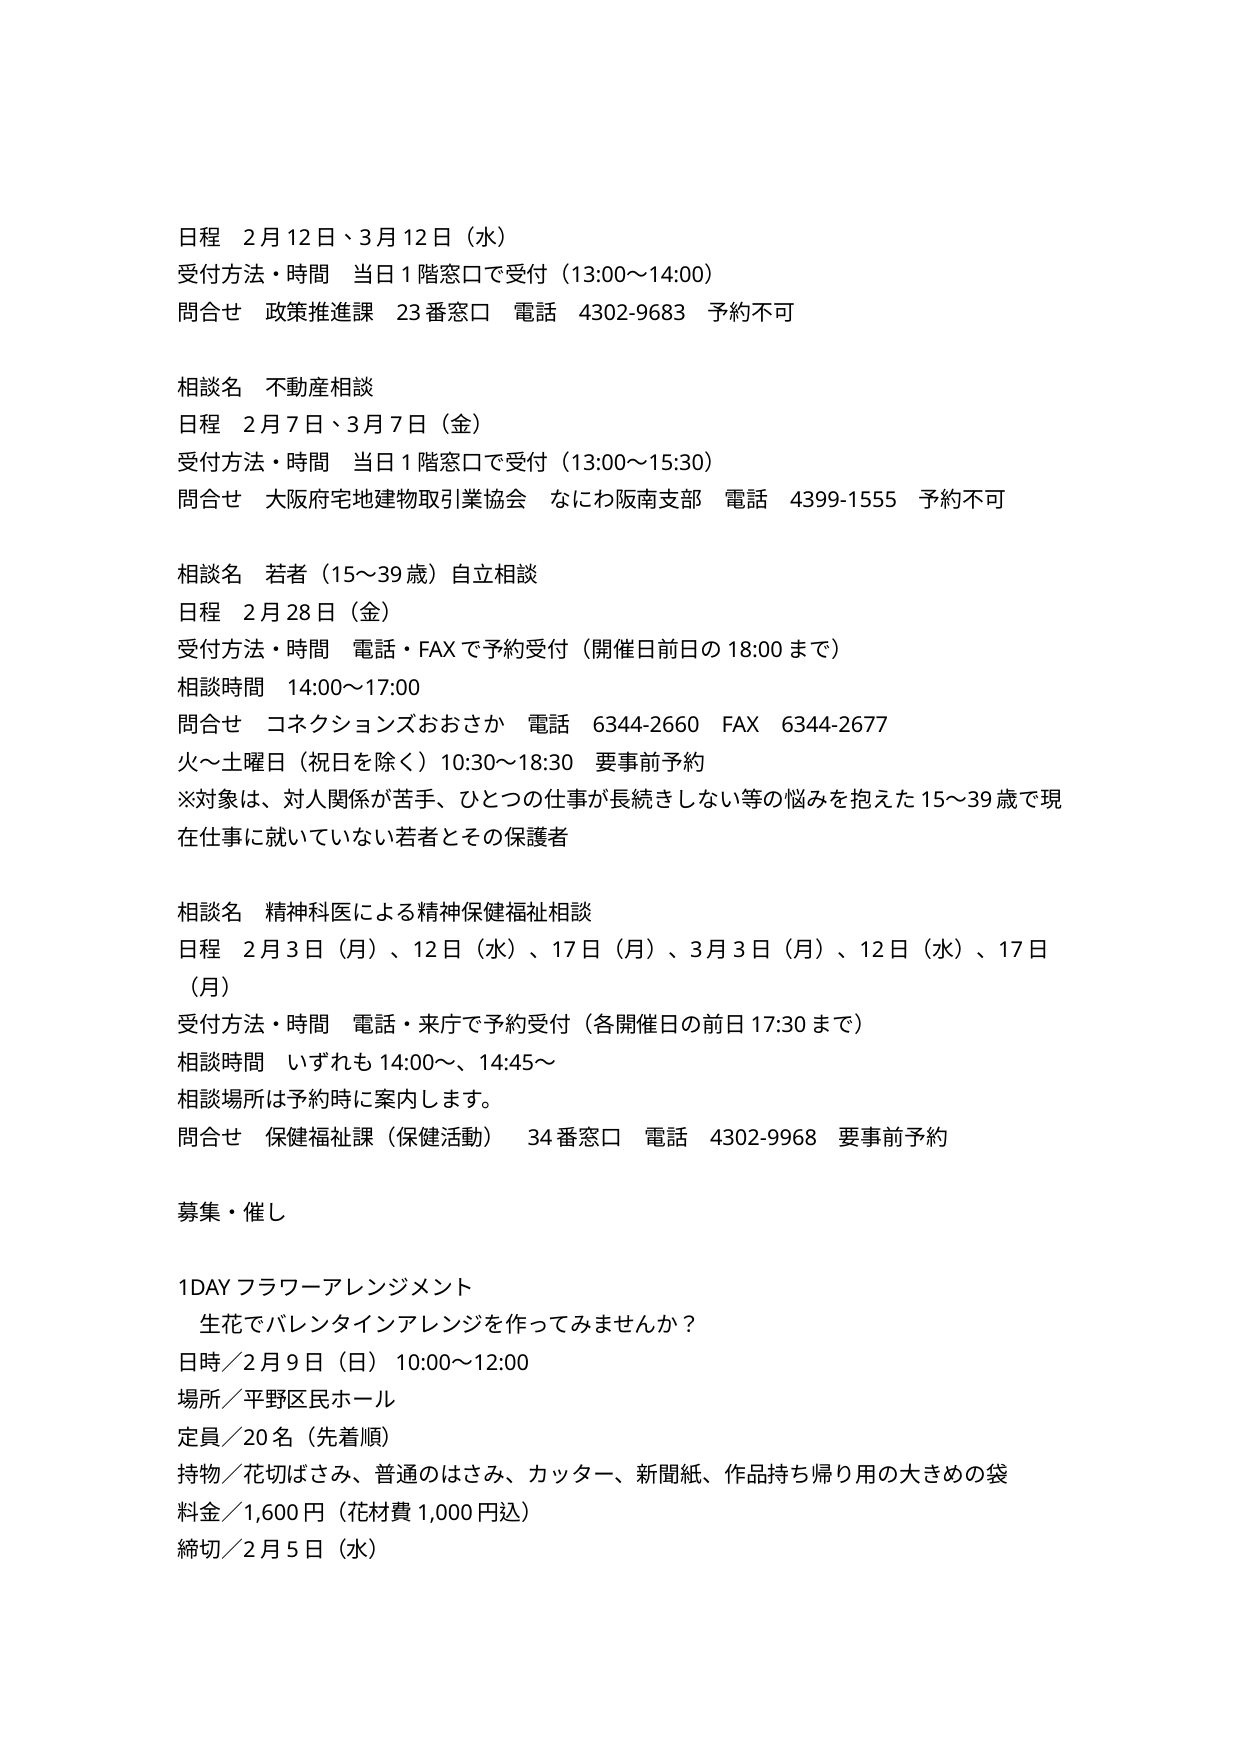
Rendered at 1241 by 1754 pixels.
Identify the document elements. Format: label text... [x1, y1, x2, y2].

text ※対象は、対人関係が苦手、ひとつの仕事が長続きしない等の悩みを抱えた15～39歳で現在仕事に就いていない若者とその保護者 [177, 779, 1063, 854]
text 料金／1,600円（花材費1,000円込） [177, 1492, 1063, 1529]
text 相談場所は予約時に案内します。 [177, 1079, 1063, 1117]
text 持物／花切ばさみ、普通のはさみ、カッター、新聞紙、作品持ち帰り用の大きめの袋 [177, 1454, 1063, 1492]
text 相談名 不動産相談 [177, 367, 1063, 404]
text 火～土曜日（祝日を除く）10:30～18:30 要事前予約 [177, 742, 1063, 779]
text 相談時間 いずれも14:00～、14:45～ [177, 1042, 1063, 1079]
text 日時／2月9日（日） 10:00～12:00 [177, 1342, 1063, 1379]
text 1DAYフラワーアレンジメント [177, 1267, 1063, 1304]
text 相談時間 14:00～17:00 [177, 667, 1063, 704]
text 日程 2月12日、3月12日（水） [177, 217, 1063, 254]
text 定員／20名（先着順） [177, 1417, 1063, 1454]
text 受付方法・時間 電話・FAXで予約受付（開催日前日の18:00まで） [177, 629, 1063, 667]
text 募集・催し [177, 1192, 1063, 1229]
text 受付方法・時間 当日1階窓口で受付（13:00～15:30） [177, 442, 1063, 479]
text 受付方法・時間 当日1階窓口で受付（13:00～14:00） [177, 254, 1063, 292]
text 相談名 精神科医による精神保健福祉相談 [177, 892, 1063, 929]
text 問合せ 政策推進課 23番窓口 電話 4302-9683 予約不可 [177, 292, 1063, 329]
text 場所／平野区民ホール [177, 1379, 1063, 1417]
text 相談名 若者（15～39歳）自立相談 [177, 554, 1063, 592]
text 問合せ コネクションズおおさか 電話 6344-2660 FAX 6344-2677 [177, 704, 1063, 742]
text 受付方法・時間 電話・来庁で予約受付（各開催日の前日17:30まで） [177, 1004, 1063, 1042]
text 締切／2月5日（水） [177, 1529, 1063, 1567]
text 日程 2月28日（金） [177, 592, 1063, 629]
text 日程 2月7日、3月7日（金） [177, 404, 1063, 442]
text 生花でバレンタインアレンジを作ってみませんか？ [177, 1304, 1063, 1342]
text 問合せ 保健福祉課（保健活動） 34番窓口 電話 4302-9968 要事前予約 [177, 1117, 1063, 1154]
text 問合せ 大阪府宅地建物取引業協会 なにわ阪南支部 電話 4399-1555 予約不可 [177, 479, 1063, 517]
text 日程 2月3日（月）、12日（水）、17日（月）、3月3日（月）、12日（水）、17日（月） [177, 929, 1063, 1004]
